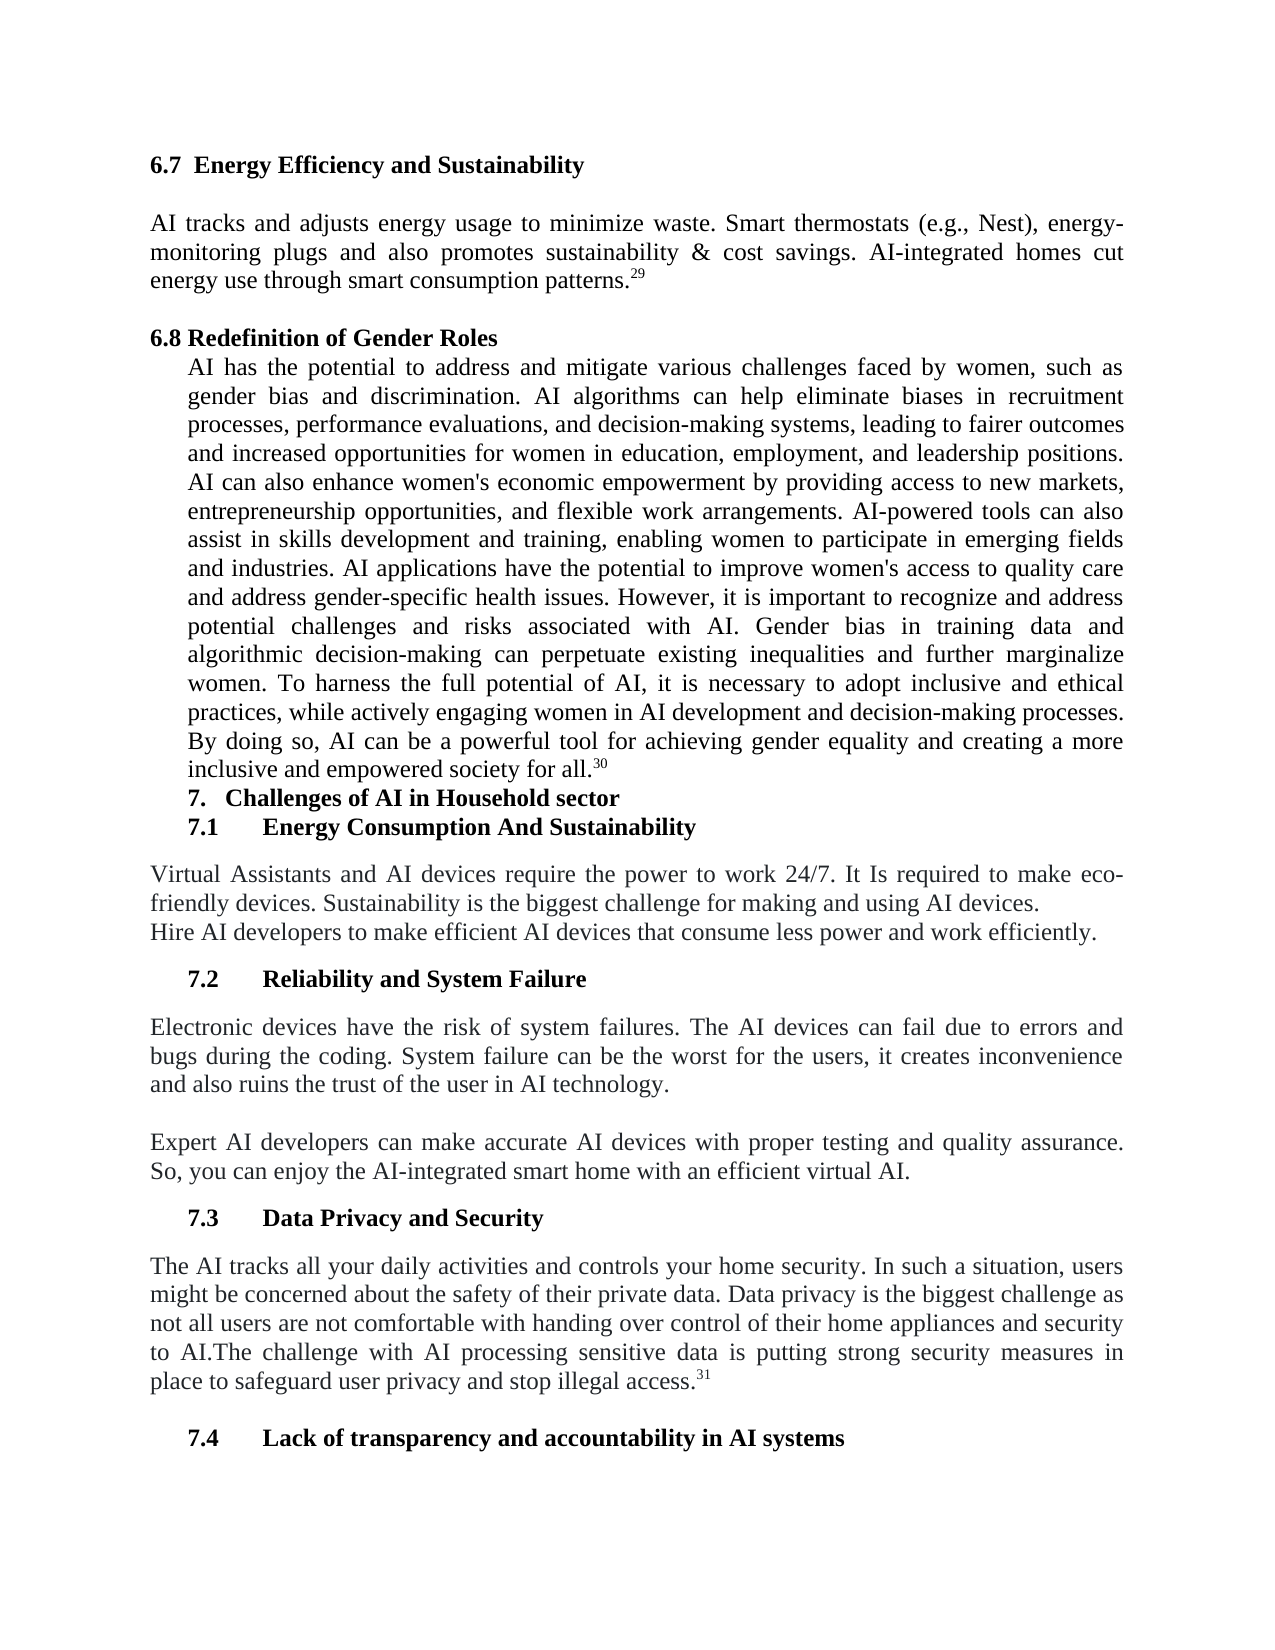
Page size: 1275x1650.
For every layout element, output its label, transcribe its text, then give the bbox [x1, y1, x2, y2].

text Electronic devices have the risk of system failures. The AI devices can fail due to errors and bugs during the coding. System failure can be the worst for the users, it creates inconvenience and also ruins the trust of the user in AI technology. [150, 1012, 1125, 1098]
list Energy Consumption And Sustainability [187, 812, 1125, 841]
list AI has the potential to address and mitigate various challenges faced by women, such as gender bias and discrimination. AI algorithms can help eliminate biases in recruitment processes, performance evaluations, and decision-making systems, leading to fairer outcomes and increased opportunities for women in education, employment, and leadership positions. AI can also enhance women's economic empowerment by providing access to new markets, entrepreneurship opportunities, and flexible work arrangements. AI-powered tools can also assist in skills development and training, enabling women to participate in emerging fields and industries. AI applications have the potential to improve women's access to quality care and address gender-specific health issues. However, it is important to recognize and address potential challenges and risks associated with AI. Gender bias in training data and algorithmic decision-making can perpetuate existing inequalities and further marginalize women. To harness the full potential of AI, it is necessary to adopt inclusive and ethical practices, while actively engaging women in AI development and decision-making processes. By doing so, AI can be a powerful tool for achieving gender equality and creating a more inclusive and empowered society for all. [187, 352, 1125, 783]
list Lack of transparency and accountability in AI systems [187, 1423, 1125, 1452]
list Challenges of AI in Household sector [187, 783, 1125, 812]
text AI tracks and adjusts energy usage to minimize waste. Smart thermostats (e.g., Nest), energy-monitoring plugs and also promotes sustainability & cost savings. AI-integrated homes cut energy use through smart consumption patterns. [150, 208, 1125, 294]
text Expert AI developers can make accurate AI devices with proper testing and quality assurance. So, you can enjoy the AI-integrated smart home with an efficient virtual AI. [150, 1127, 1125, 1184]
text Hire AI developers to make efficient AI devices that consume less power and work efficiently. [150, 917, 1125, 946]
list Redefinition of Gender Roles [150, 323, 1125, 352]
text Virtual Assistants and AI devices require the power to work 24/7. It Is required to make eco-friendly devices. Sustainability is the biggest challenge for making and using AI devices. [150, 859, 1125, 917]
list Reliability and System Failure [187, 964, 1125, 993]
list Energy Efficiency and Sustainability [150, 150, 1125, 179]
list Data Privacy and Security [187, 1203, 1125, 1232]
text The AI tracks all your daily activities and controls your home security. In such a situation, users might be concerned about the safety of their private data. Data privacy is the biggest challenge as not all users are not comfortable with handing over control of their home appliances and security to AI.The challenge with AI processing sensitive data is putting strong security measures in place to safeguard user privacy and stop illegal access. [150, 1251, 1125, 1394]
